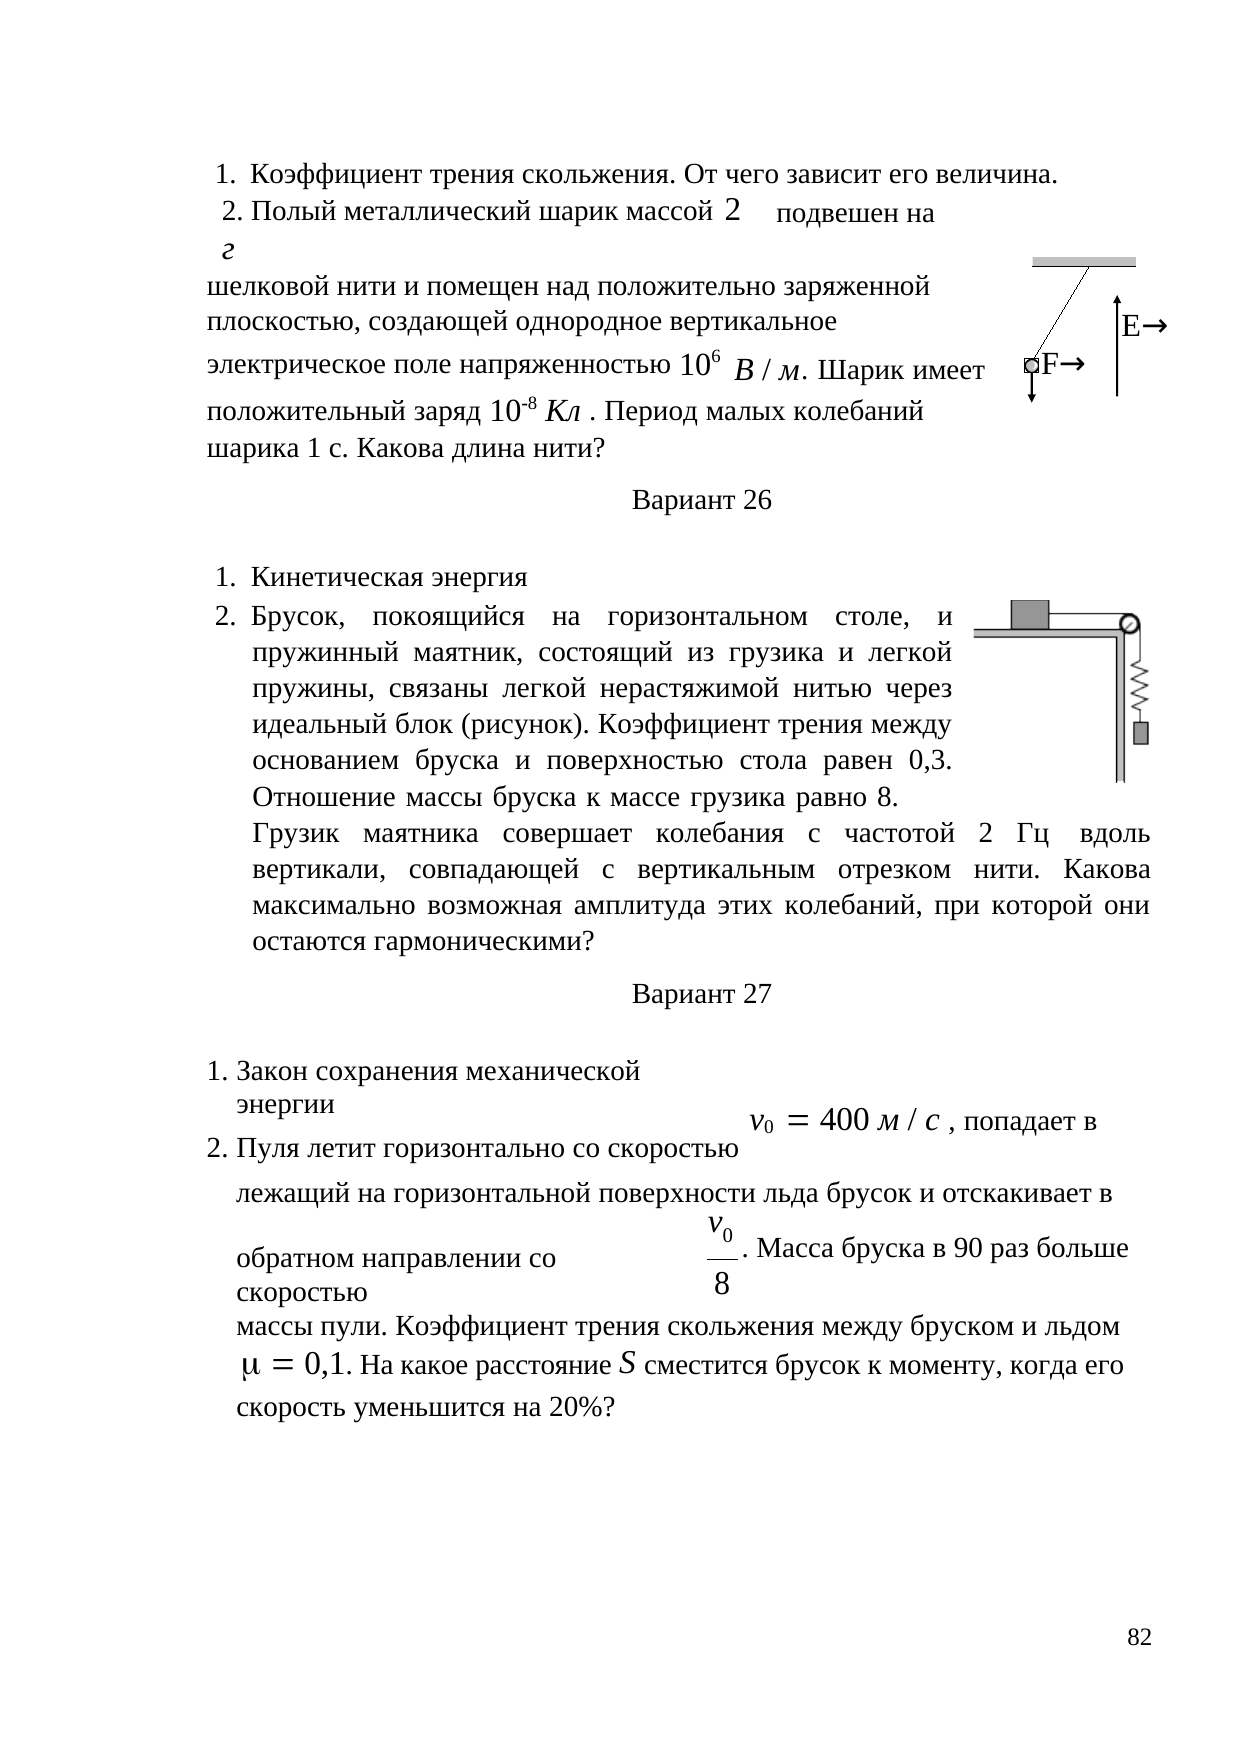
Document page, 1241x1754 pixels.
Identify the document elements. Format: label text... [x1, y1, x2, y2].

list Брусок, покоящийся на горизонтальном столе, и пружинный маятник, состоящий из грузика и легкой пружины, связаны легкой нерастяжимой нитью через идеальный блок (рисунок). Коэффициент трения между основанием бруска и поверхностью стола равен 0,3. Отношение массы бруска к массе грузика равно 8. [214, 598, 953, 812]
text обратном направлении со скоростью [236, 1240, 694, 1307]
text положительный заряд 108 Кл . Период малых колебаний шарика 1 с. Какова длина нити? [207, 392, 994, 463]
text шелковой нити и помещен над положительно заряженной плоскостью, создающей однородное вертикальное [207, 268, 1049, 337]
list Закон сохранения механической энергии [206, 1053, 745, 1120]
picture [973, 600, 1149, 783]
list Кинетическая энергия [214, 559, 1238, 593]
text Вариант 26 [176, 482, 1228, 516]
text v0  400 м / с , попадает в [749, 1100, 1238, 1138]
text В / м. Шарик имеет [734, 351, 1238, 388]
text массы пули. Коэффициент трения скольжения между бруском и льдом [236, 1310, 1238, 1342]
text лежащий на горизонтальной поверхности льда брусок и отскакивает в [129, 1175, 1219, 1209]
text электрическое поле напряженностью 106 [207, 345, 723, 382]
text 8 [714, 1269, 1238, 1301]
list Пуля летит горизонтально со скоростью [206, 1130, 745, 1164]
text подвешен на [776, 196, 1238, 229]
text v0 . Масса бруска в 90 раз больше [708, 1215, 1238, 1269]
text Грузик маятника совершает колебания с частотой 2 Гц вдоль вертикали, совпадающей с вертикальным отрезком нити. Какова максимально возможная амплитуда этих колебаний, при которой они остаются гармоническими? [252, 815, 1151, 957]
text   0,1. На какое расстояние S сместится брусок к моменту, когда его скорость уменьшится на 20%? [236, 1342, 1151, 1422]
text Вариант 27 [176, 976, 1228, 1009]
text 2. Полый металлический шарик массой 2 г [222, 189, 764, 266]
